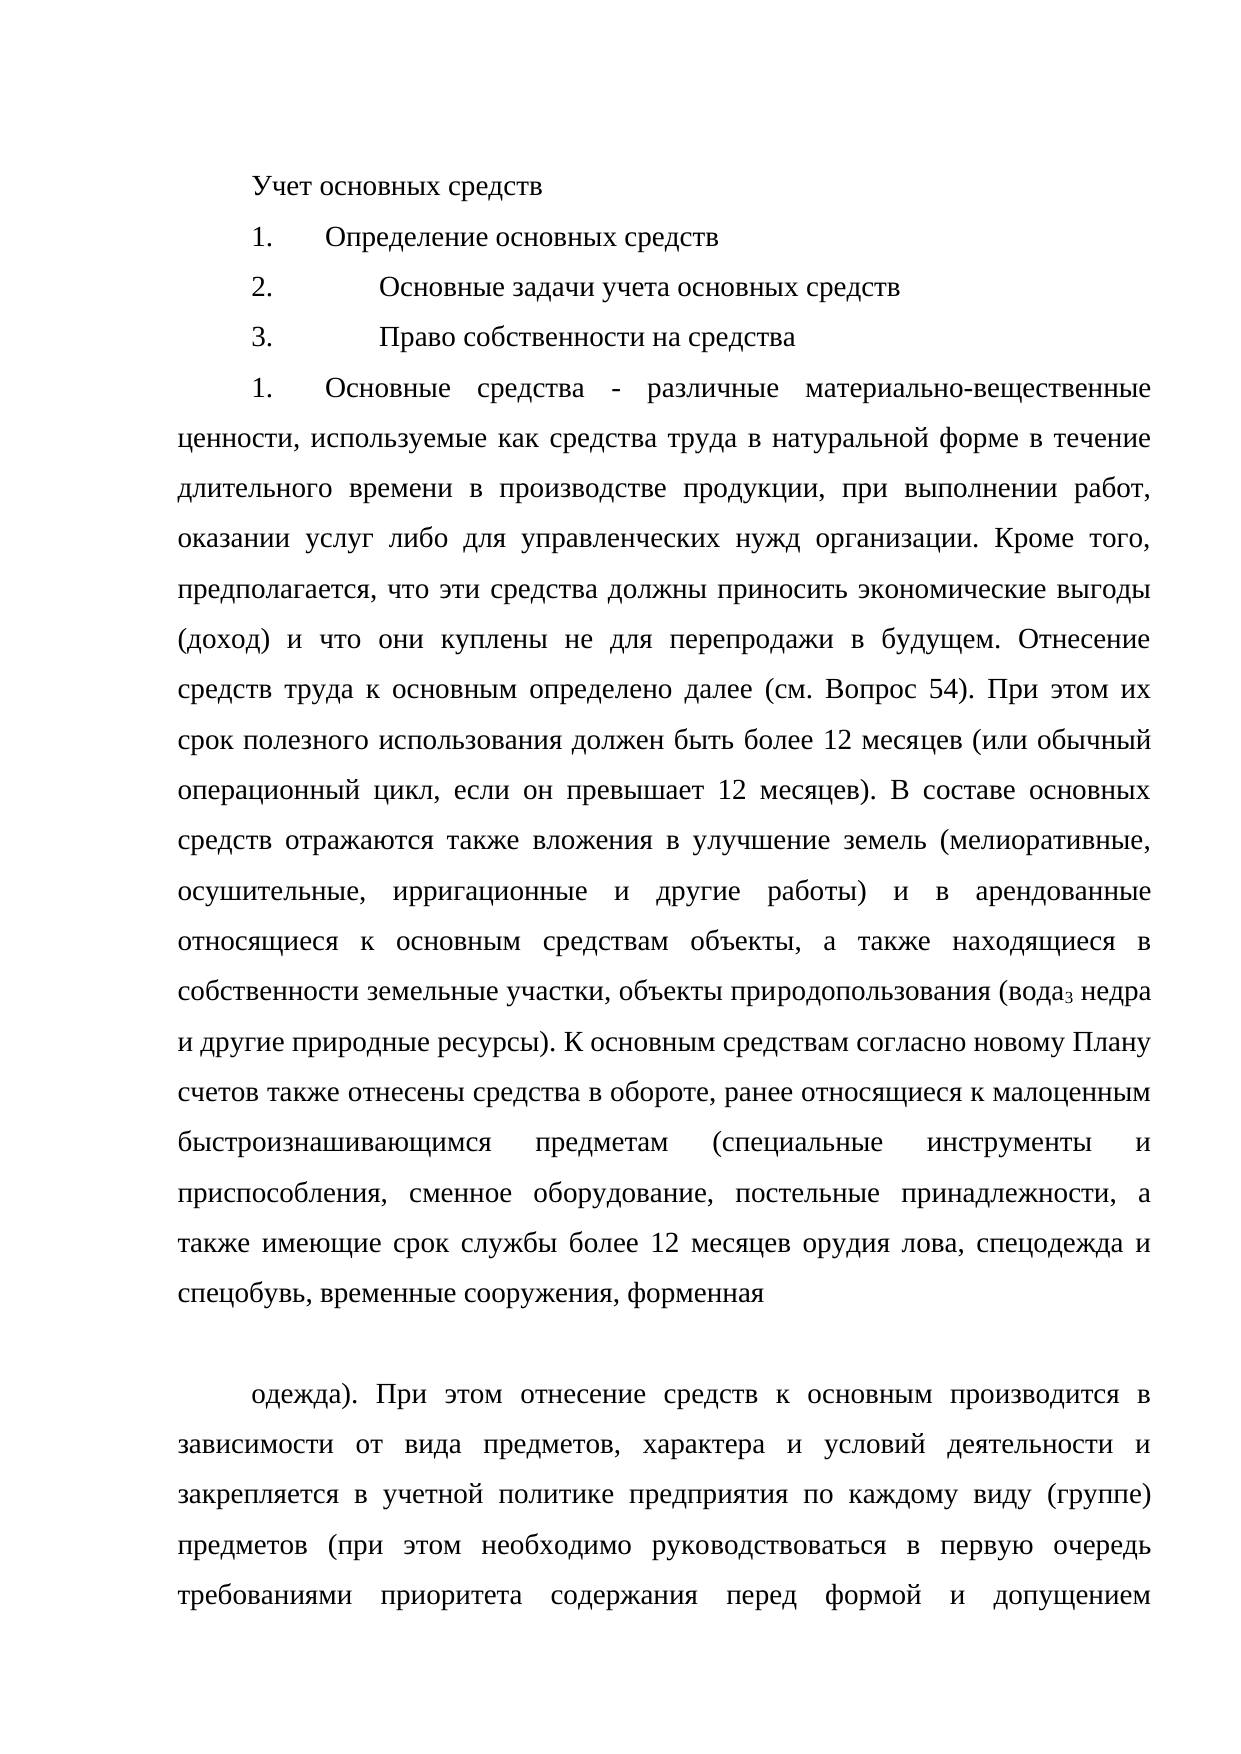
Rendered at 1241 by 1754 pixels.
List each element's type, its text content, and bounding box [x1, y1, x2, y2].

text Учет основных средств [177, 168, 1152, 202]
list Основные средства - различные материально-вещественные ценности, используемые как средства труда в натуральной форме в течение длительного времени в производстве продукции, при выполнении работ, оказании услуг либо для управленческих нужд организации. Кроме того, предполагается, что эти средства должны приносить экономические выгоды (доход) и что они куплены не для перепродажи в будущем. Отнесение средств труда к основным определено далее (см. Вопрос 54). При этом их срок полезного использования должен быть более 12 месяцев (или обычный операционный цикл, если он превышает 12 месяцев). В составе основных средств отражаются также вложения в улучшение земель (мелиоративные, осушительные, ирригационные и другие работы) и в арендованные относящиеся к основным средствам объекты, а также находящиеся в собственности земельные участки, объекты природопользования (вода3 недра и другие природные ресурсы). К основным средствам согласно новому Плану счетов также отнесены средства в обороте, ранее относящиеся к малоценным быстроизнашивающимся предметам (специальные инструменты и приспособления, сменное оборудование, постельные принадлежности, а также имеющие срок службы более 12 месяцев орудия лова, спецодежда и спецобувь, временные сооружения, форменная [177, 370, 1152, 1309]
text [177, 1376, 1152, 1611]
text 1. Определение основных средств [177, 219, 1152, 252]
list Основные задачи учета основных средств [177, 269, 1152, 303]
list Право собственности на средства [177, 319, 1152, 353]
